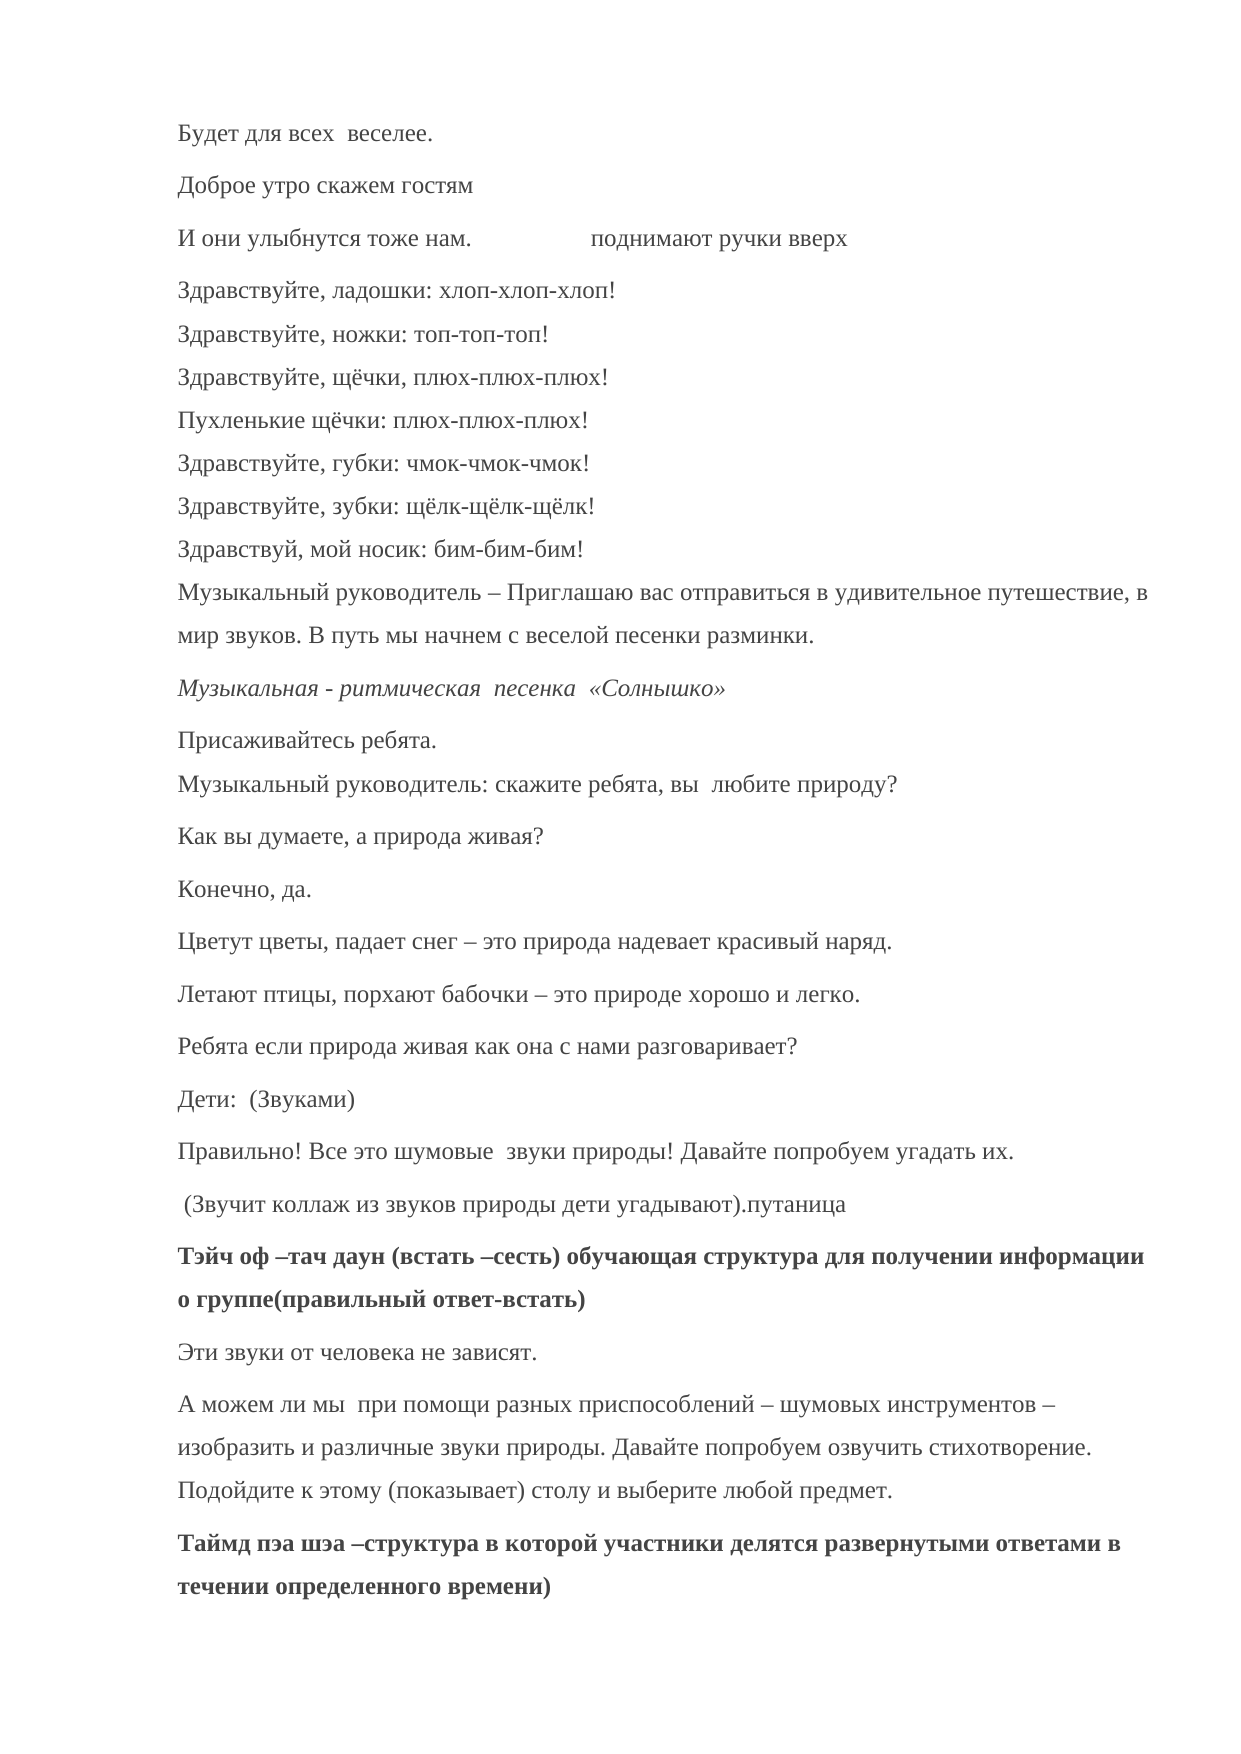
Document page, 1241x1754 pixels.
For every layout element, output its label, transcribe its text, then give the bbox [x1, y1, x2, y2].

text Музыкальная - ритмическая песенка «Солнышко» [177, 673, 1152, 702]
text Дети: (Звуками) [177, 1084, 1152, 1112]
text Летают птицы, порхают бабочки – это природе хорошо и легко. [177, 979, 1152, 1007]
text Правильно! Все это шумовые звуки природы! Давайте попробуем угадать их. [177, 1136, 1152, 1165]
text Будет для всех веселее. [177, 118, 1152, 147]
text Конечно, да. [177, 874, 1152, 902]
text Доброе утро скажем гостям [177, 171, 1152, 199]
text А можем ли мы при помощи разных приспособлений – шумовых инструментов – изобразить и различные звуки природы. Давайте попробуем озвучить стихотворение. Подойдите к этому (показывает) столу и выберите любой предмет. [177, 1389, 1152, 1504]
text Как вы думаете, а природа живая? [177, 821, 1152, 850]
text Эти звуки от человека не зависят. [177, 1337, 1152, 1366]
text Цветут цветы, падает снег – это природа надевает красивый наряд. [177, 926, 1152, 955]
text Ребята если природа живая как она с нами разговаривает? [177, 1031, 1152, 1060]
text И они улыбнутся тоже нам. поднимают ручки вверх [177, 223, 1152, 252]
text Таймд пэа шэа –структура в которой участники делятся развернутыми ответами в течении определенного времени) [177, 1528, 1152, 1600]
text Здравствуйте, ладошки: хлоп-хлоп-хлоп! Здравствуйте, ножки: топ-топ-топ! Здравствуйте, щёчки, плюх-плюх-плюх! Пухленькие щёчки: плюх-плюх-плюх! Здравствуйте, губки: чмок-чмок-чмок! Здравствуйте, зубки: щёлк-щёлк-щёлк! Здравствуй, мой носик: бим-бим-бим! Музыкальный руководитель – Приглашаю вас отправиться в удивительное путешествие, в мир звуков. В путь мы начнем с веселой песенки разминки. [177, 276, 1152, 649]
text Присаживайтесь ребята. Музыкальный руководитель: скажите ребята, вы любите природу? [177, 726, 1152, 797]
text (Звучит коллаж из звуков природы дети угадывают).путаница [177, 1189, 1152, 1217]
text Тэйч оф –тач даун (встать –сесть) обучающая структура для получении информации о группе(правильный ответ-встать) [177, 1241, 1152, 1313]
